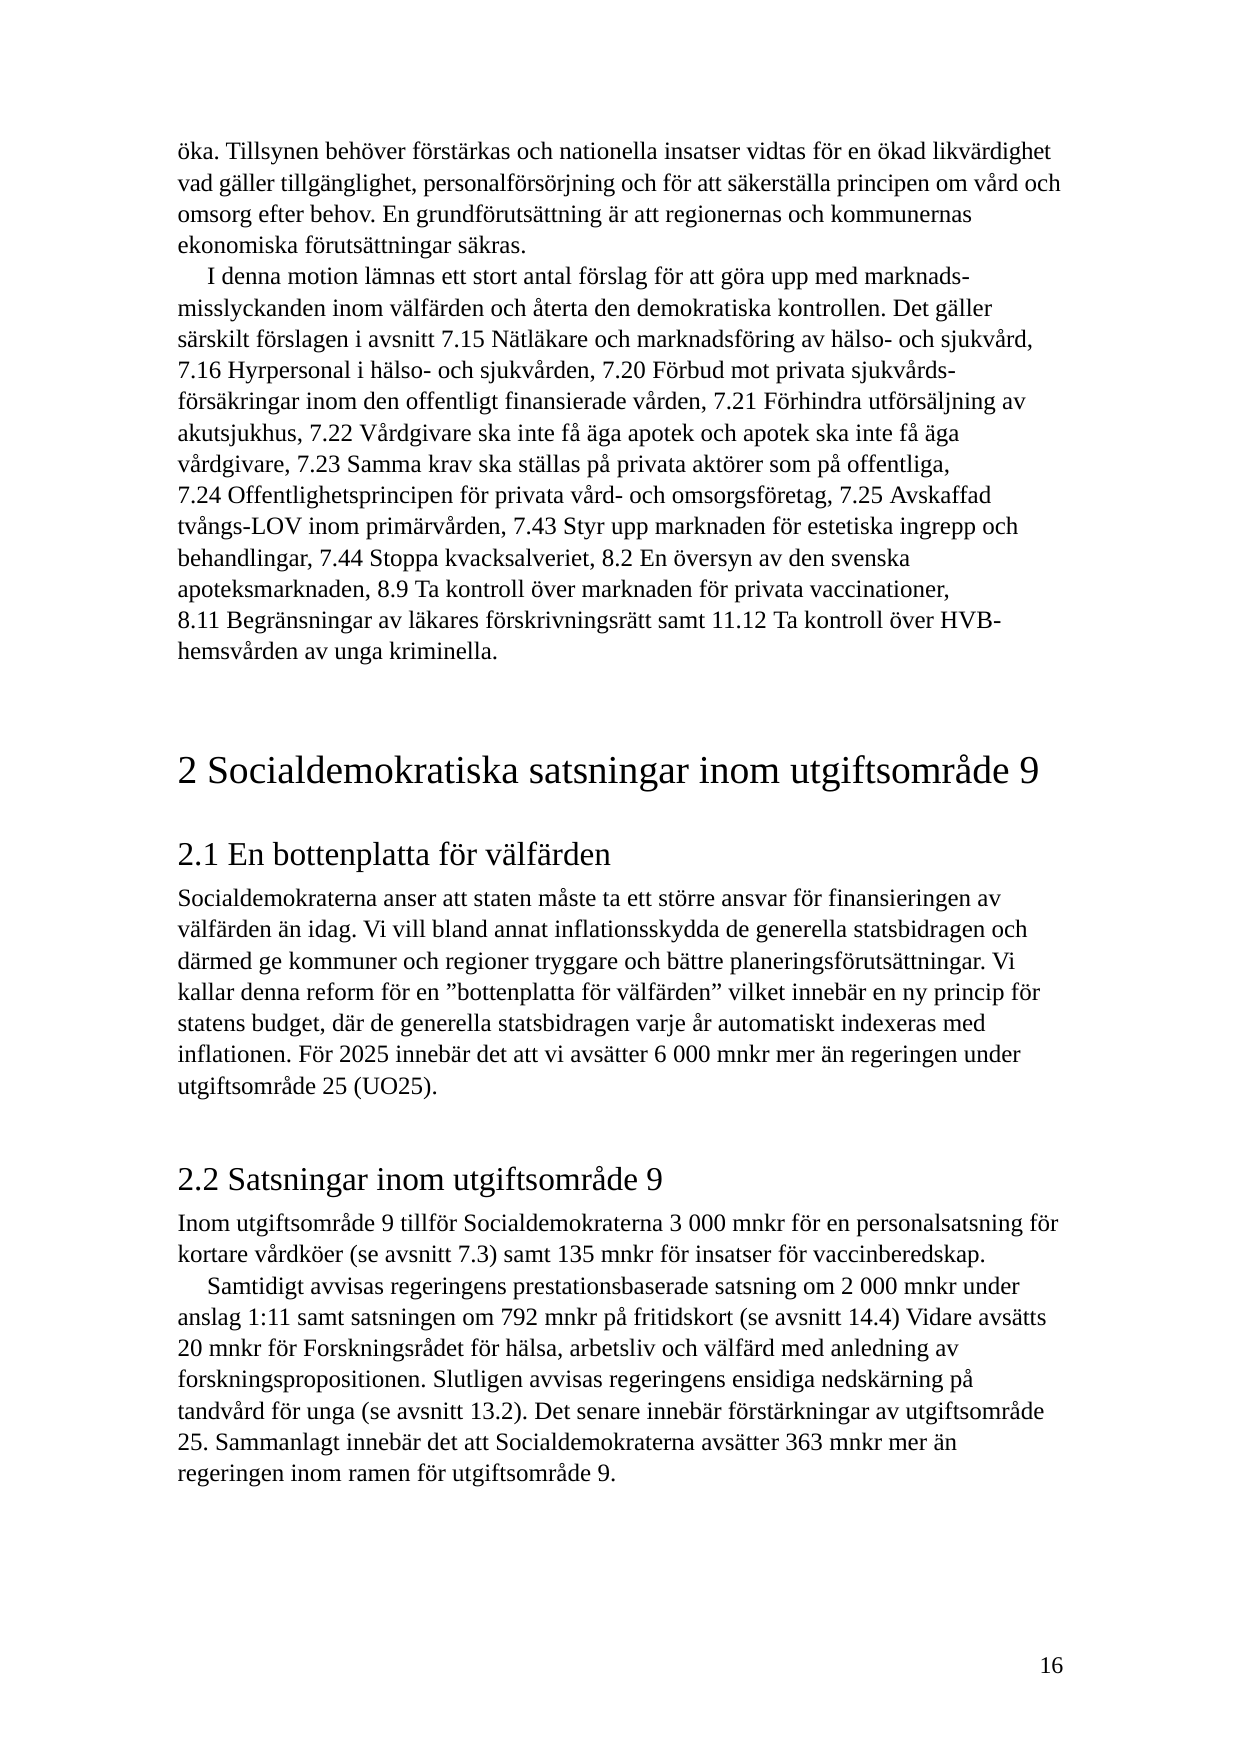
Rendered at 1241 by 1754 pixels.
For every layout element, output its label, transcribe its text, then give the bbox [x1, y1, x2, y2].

text Socialdemokratiska satsningar inom utgiftsområde 9 [177, 751, 1063, 791]
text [177, 134, 1063, 259]
text Samtidigt avvisas regeringens prestationsbaserade satsning om 2 000 mnkr under anslag 1:11 samt satsningen om 792 mnkr på fritidskort (se avsnitt 14.4) Vidare avsätts 20 mnkr för Forskningsrådet för hälsa, arbetsliv och välfärd med anledning av forskningspropositionen. Slutligen avvisas regeringens ensidiga nedskärning på tandvård för unga (se avsnitt 13.2). Det senare innebär förstärkningar av utgiftsområde 25. Sammanlagt innebär det att Socialdemokraterna avsätter 363 mnkr mer än regeringen inom ramen för utgiftsområde 9. [177, 1268, 1063, 1487]
text Socialdemokraterna anser att staten måste ta ett större ansvar för finansieringen av välfärden än idag. Vi vill bland annat inflationsskydda de generella statsbidragen och därmed ge kommuner och regioner tryggare och bättre planeringsförutsättningar. Vi kallar denna reform för en ”bottenplatta för välfärden” vilket innebär en ny princip för statens budget, där de generella statsbidragen varje år automatiskt indexeras med inflationen. För 2025 innebär det att vi avsätter 6 000 mnkr mer än regeringen under utgiftsområde 25 (UO25). [177, 881, 1063, 1099]
text En bottenplatta för välfärden [177, 837, 1063, 872]
text Satsningar inom utgiftsområde 9 [177, 1162, 1063, 1197]
text I denna motion lämnas ett stort antal förslag för att göra upp med marknadsmisslyckanden inom välfärden och återta den demokratiska kontrollen. Det gäller särskilt förslagen i avsnitt 7.15 Nätläkare och marknadsföring av hälso- och sjukvård, 7.16 Hyrpersonal i hälso- och sjukvården, 7.20 Förbud mot privata sjukvårdsförsäkringar inom den offentligt finansierade vården, 7.21 Förhindra utförsäljning av akutsjukhus, 7.22 Vårdgivare ska inte få äga apotek och apotek ska inte få äga vårdgivare, 7.23 Samma krav ska ställas på privata aktörer som på offentliga, 7.24 Offentlighetsprincipen för privata vård- och omsorgsföretag, 7.25 Avskaffad tvångs-LOV inom primärvården, 7.43 Styr upp marknaden för estetiska ingrepp och behandlingar, 7.44 Stoppa kvacksalveriet, 8.2 En översyn av den svenska apoteksmarknaden, 8.9 Ta kontroll över marknaden för privata vaccinationer, 8.11 Begränsningar av läkares förskrivningsrätt samt 11.12 Ta kontroll över HVB-hemsvården av unga kriminella. [177, 259, 1063, 665]
text Inom utgiftsområde 9 tillför Socialdemokraterna 3 000 mnkr för en personalsatsning för kortare vårdköer (se avsnitt 7.3) samt 135 mnkr för insatser för vaccinberedskap. [177, 1206, 1063, 1268]
